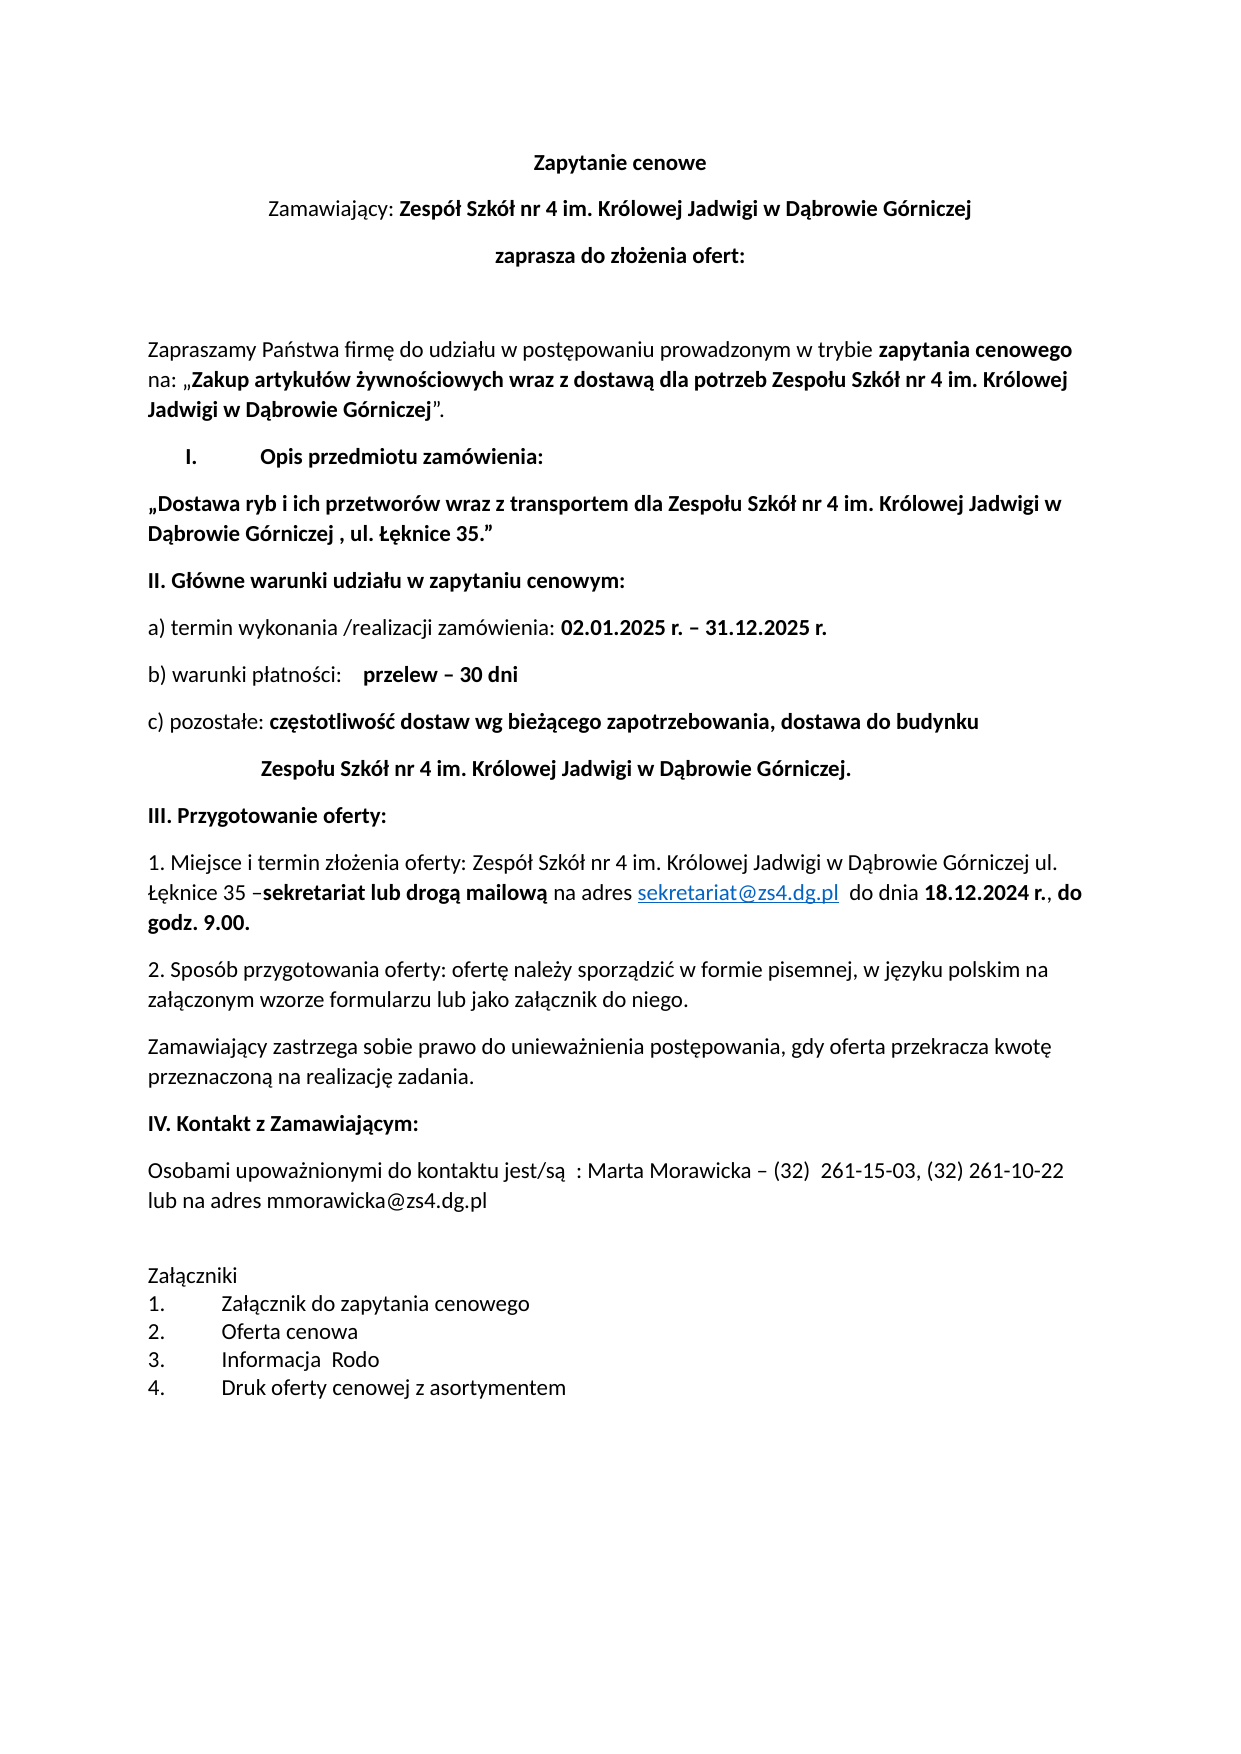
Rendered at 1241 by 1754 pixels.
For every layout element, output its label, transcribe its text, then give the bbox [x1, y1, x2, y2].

text „Dostawa ryb i ich przetworów wraz z transportem dla Zespołu Szkół nr 4 im. Królowej Jadwigi w Dąbrowie Górniczej , ul. Łęknice 35.” [148, 489, 1093, 547]
text c) pozostałe: częstotliwość dostaw wg bieżącego zapotrzebowania, dostawa do budynku [148, 707, 1093, 735]
text Załączniki [148, 1261, 1093, 1289]
text Osobami upoważnionymi do kontaktu jest/są : Marta Morawicka – (32) 261-15-03, (32) 261-10-22 lub na adres mmorawicka@zs4.dg.pl [148, 1156, 1093, 1214]
text 1. Załącznik do zapytania cenowego [148, 1289, 1093, 1317]
text a) termin wykonania /realizacji zamówienia: 02.01.2025 r. – 31.12.2025 r. [148, 613, 1093, 641]
text Zamawiający zastrzega sobie prawo do unieważnienia postępowania, gdy oferta przekracza kwotę przeznaczoną na realizację zadania. [148, 1032, 1093, 1090]
text 3. Informacja Rodo [148, 1345, 1093, 1373]
list Opis przedmiotu zamówienia: [185, 442, 1093, 470]
text 2. Oferta cenowa [148, 1317, 1093, 1345]
text Zapytanie cenowe [148, 148, 1093, 176]
text Zamawiający: Zespół Szkół nr 4 im. Królowej Jadwigi w Dąbrowie Górniczej [148, 194, 1093, 222]
text IV. Kontakt z Zamawiającym: [148, 1109, 1093, 1137]
text III. Przygotowanie oferty: [148, 801, 1093, 829]
text Zespołu Szkół nr 4 im. Królowej Jadwigi w Dąbrowie Górniczej. [148, 754, 1093, 782]
text zaprasza do złożenia ofert: [148, 241, 1093, 269]
text 1. Miejsce i termin złożenia oferty: Zespół Szkół nr 4 im. Królowej Jadwigi w Dąbrowie Górniczej ul. Łęknice 35 –sekretariat lub drogą mailową na adres sekretariat@zs4.dg.pl do dnia 18.12.2024 r., do godz. 9.00. [148, 848, 1093, 936]
text II. Główne warunki udziału w zapytaniu cenowym: [148, 566, 1093, 594]
text 4. Druk oferty cenowej z asortymentem [148, 1373, 1093, 1401]
text b) warunki płatności: przelew – 30 dni [148, 660, 1093, 688]
text 2. Sposób przygotowania oferty: ofertę należy sporządzić w formie pisemnej, w języku polskim na załączonym wzorze formularzu lub jako załącznik do niego. [148, 955, 1093, 1013]
text Zapraszamy Państwa firmę do udziału w postępowaniu prowadzonym w trybie zapytania cenowego na: „Zakup artykułów żywnościowych wraz z dostawą dla potrzeb Zespołu Szkół nr 4 im. Królowej Jadwigi w Dąbrowie Górniczej”. [148, 335, 1093, 423]
